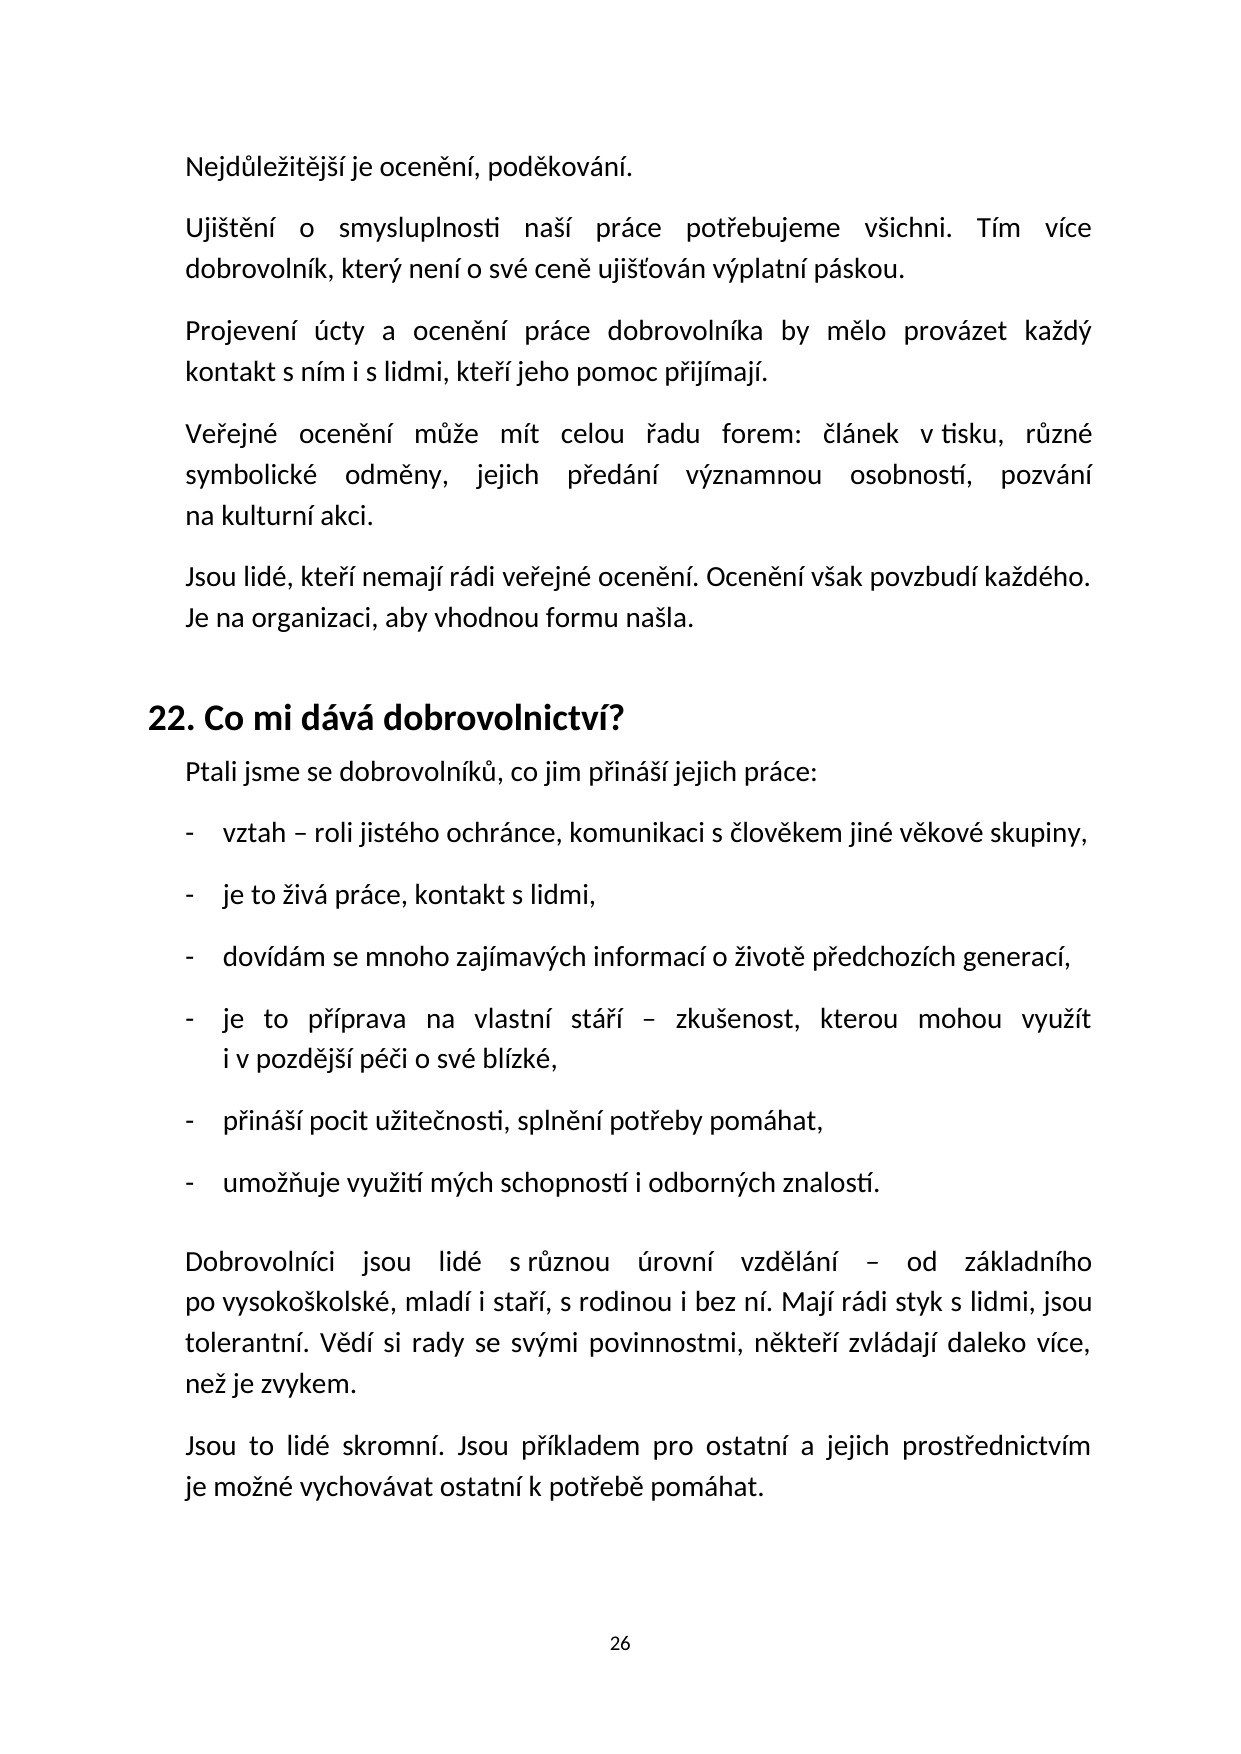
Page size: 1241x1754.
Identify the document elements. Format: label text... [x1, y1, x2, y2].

text Projevení úcty a ocenění práce dobrovolníka by mělo provázet každý kontakt s ním i s lidmi, kteří jeho pomoc přijímají. [185, 312, 1093, 389]
text Veřejné ocenění může mít celou řadu forem: článek v tisku, různé symbolické odměny, jejich předání významnou osobností, pozvání na kulturní akci. [185, 415, 1093, 532]
list přináší pocit užitečnosti, splnění potřeby pomáhat, [185, 1102, 1093, 1138]
list je to příprava na vlastní stáří – zkušenost, kterou mohou využít i v pozdější péči o své blízké, [185, 1000, 1093, 1076]
list dovídám se mnoho zajímavých informací o životě předchozích generací, [185, 938, 1093, 973]
list je to živá práce, kontakt s lidmi, [185, 876, 1093, 912]
text Jsou to lidé skromní. Jsou příkladem pro ostatní a jejich prostřednictvím je možné vychovávat ostatní k potřebě pomáhat. [185, 1427, 1093, 1504]
text Ujištění o smysluplnosti naší práce potřebujeme všichni. Tím více dobrovolník, který není o své ceně ujišťován výplatní páskou. [185, 209, 1093, 286]
list umožňuje využití mých schopností i odborných znalostí. [185, 1164, 1093, 1200]
list vztah – roli jistého ochránce, komunikaci s člověkem jiné věkové skupiny, [185, 814, 1093, 850]
text Jsou lidé, kteří nemají rádi veřejné ocenění. Ocenění však povzbudí každého. Je na organizaci, aby vhodnou formu našla. [185, 558, 1093, 635]
subtitle 22. Co mi dává dobrovolnictví? [148, 694, 1093, 739]
text Dobrovolníci jsou lidé s různou úrovní vzdělání – od základního po vysokoškolské, mladí i staří, s rodinou i bez ní. Mají rádi styk s lidmi, jsou tolerantní. Vědí si rady se svými povinnostmi, někteří zvládají daleko více, než je zvykem. [185, 1243, 1093, 1401]
text Ptali jsme se dobrovolníků, co jim přináší jejich práce: [185, 753, 1093, 788]
text Nejdůležitější je ocenění, poděkování. [185, 148, 1093, 183]
